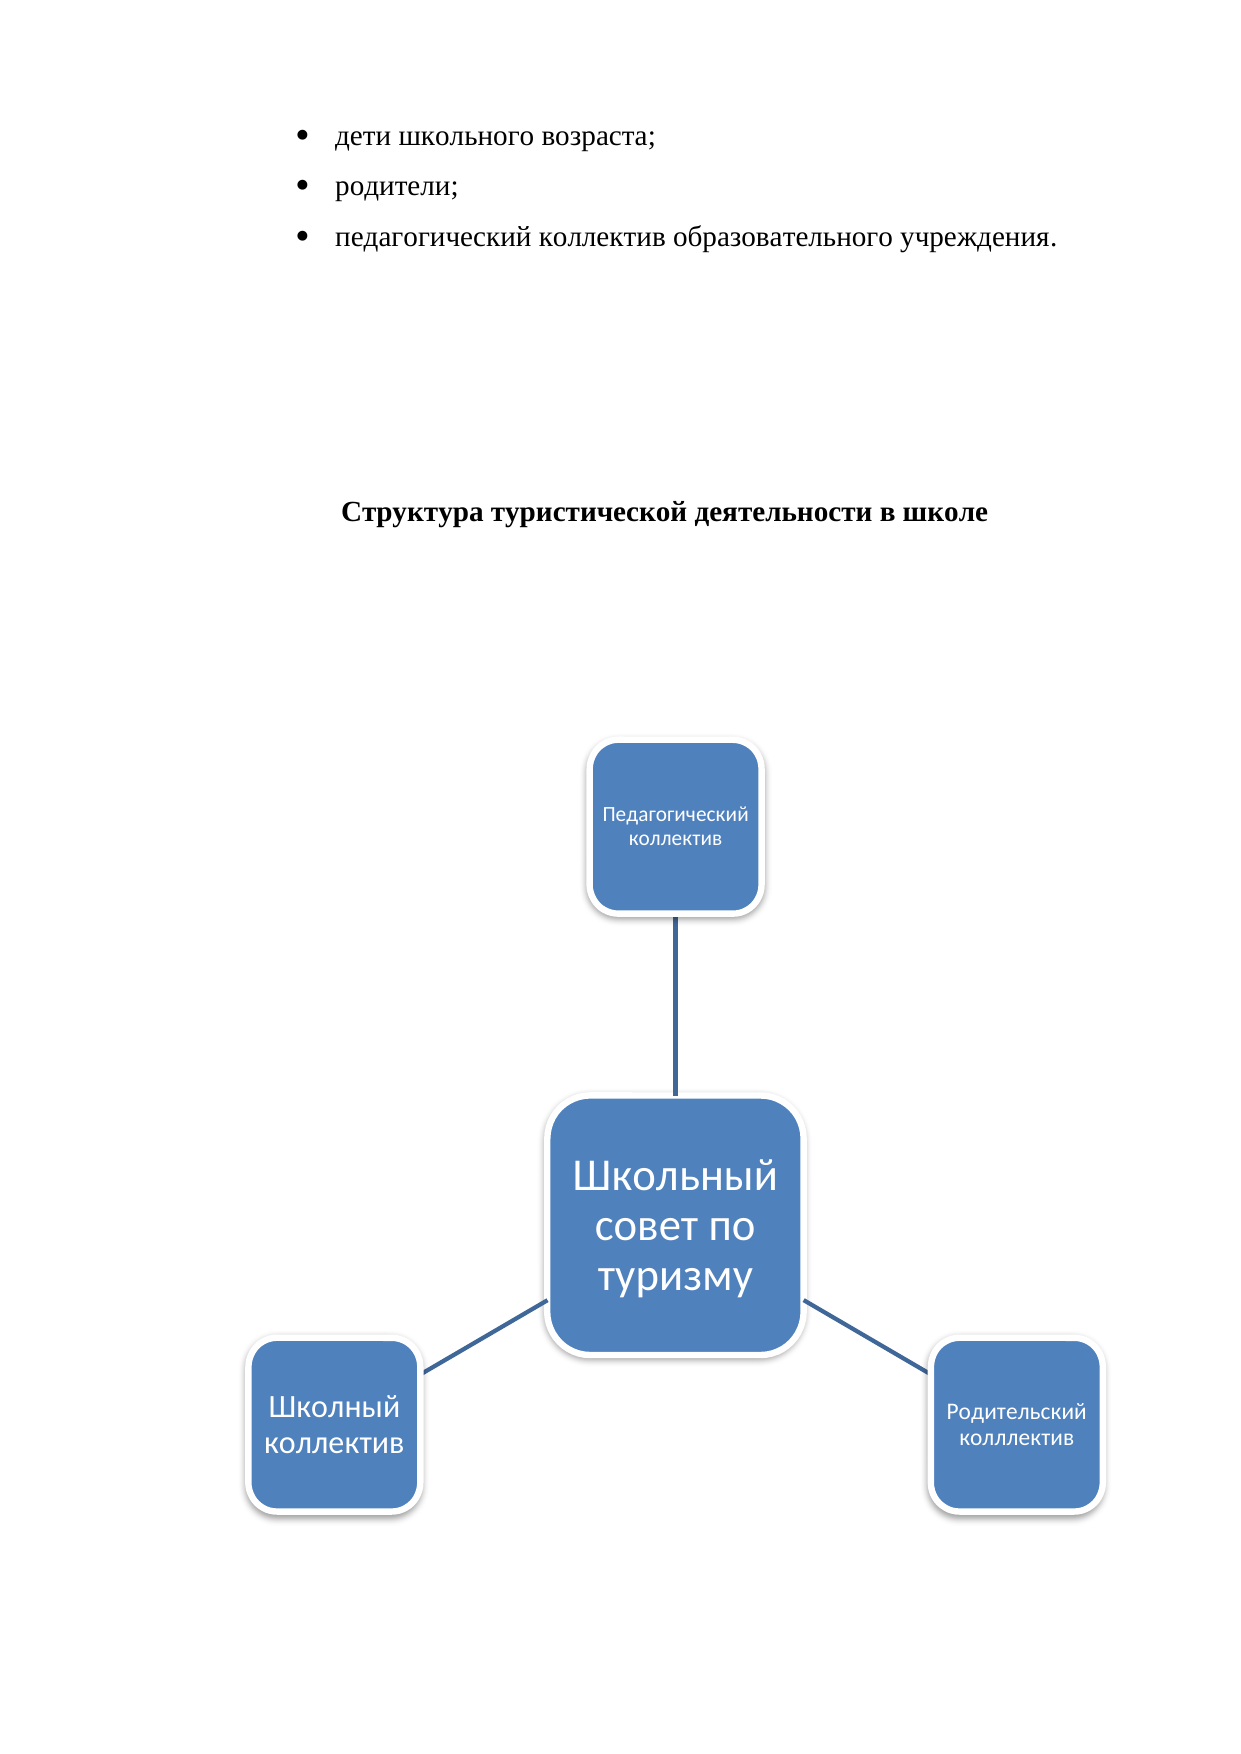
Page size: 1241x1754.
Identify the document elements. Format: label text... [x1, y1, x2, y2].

list педагогический коллектив образовательного учреждения. [297, 219, 1152, 253]
list родители; [297, 168, 1152, 202]
text Структура туристической деятельности в школе [177, 494, 1152, 527]
list дети школьного возраста; [297, 118, 1152, 152]
